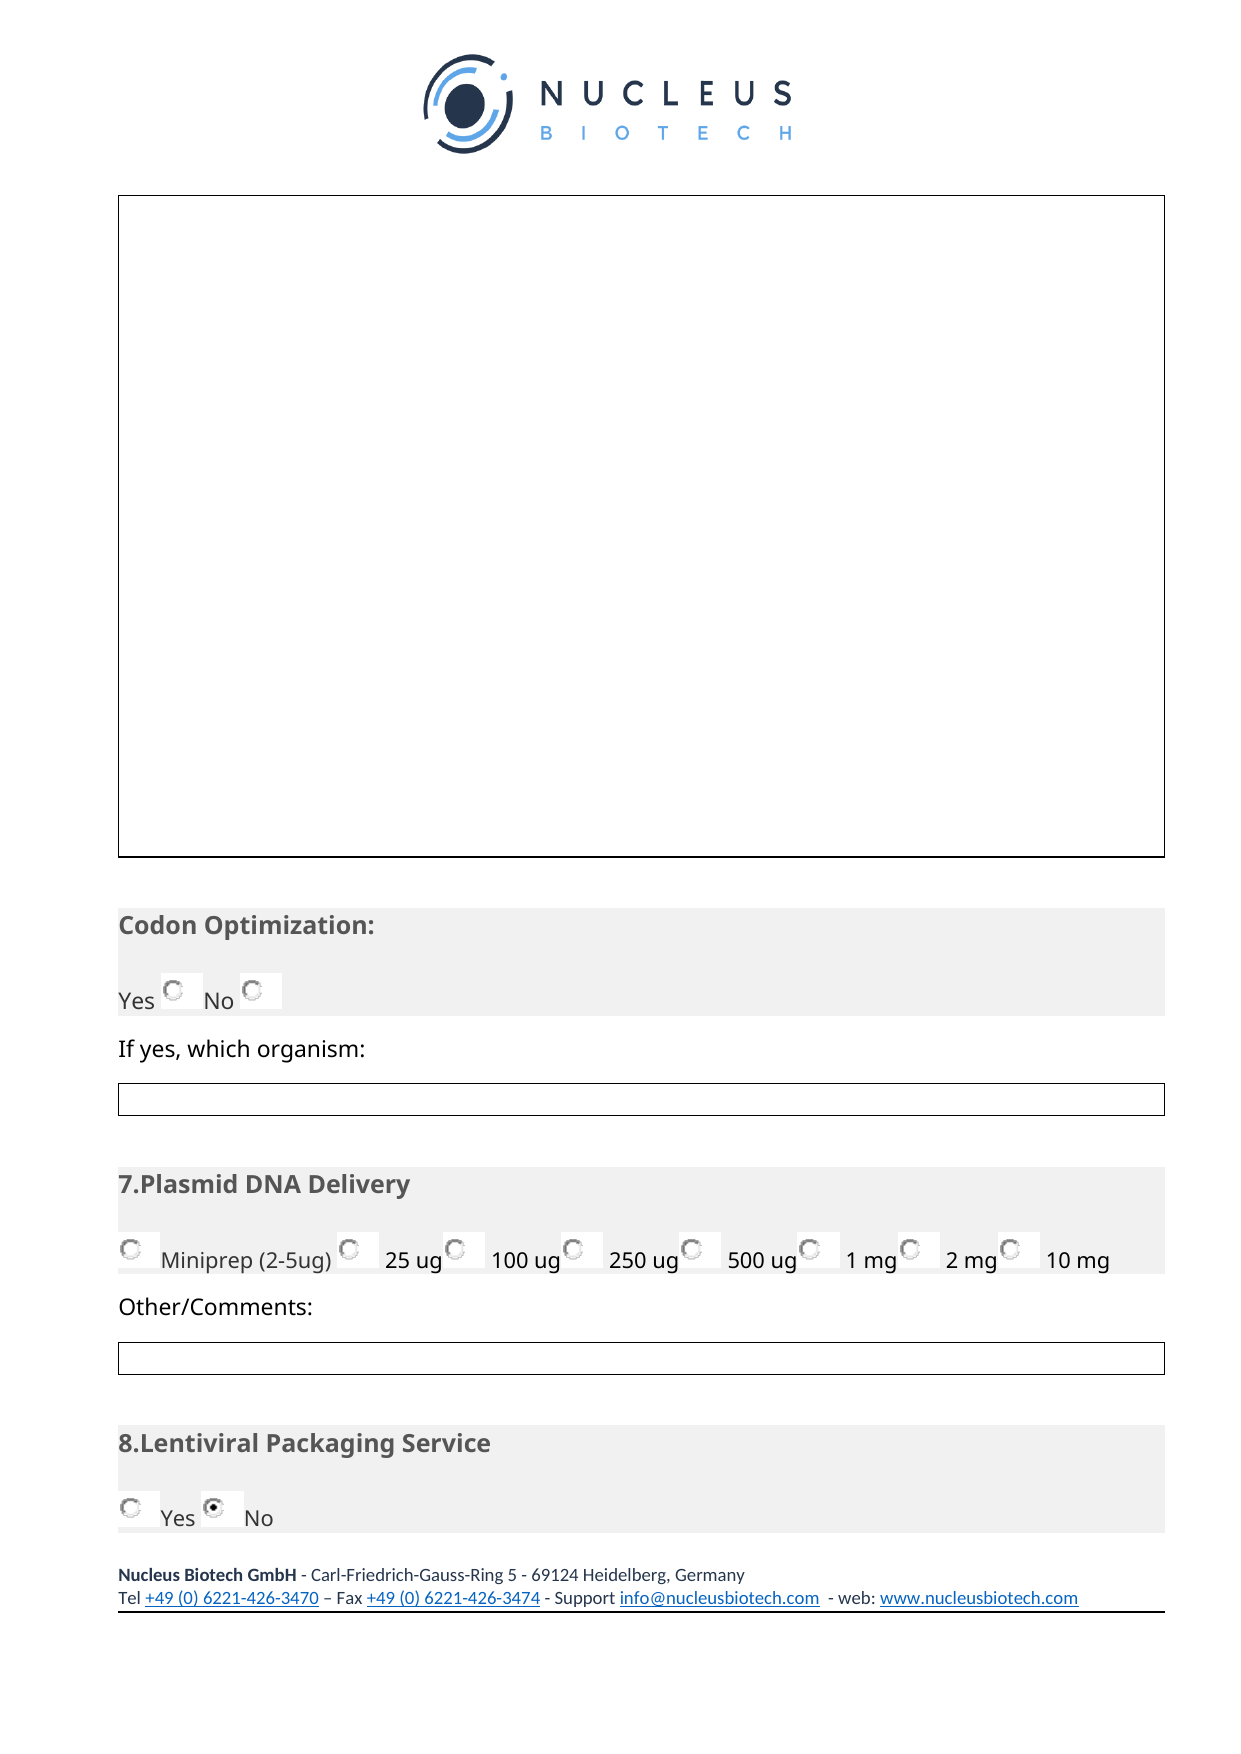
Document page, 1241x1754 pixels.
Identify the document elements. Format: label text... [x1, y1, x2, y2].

subtitle Codon Optimization: [118, 908, 1165, 942]
text Yes No [118, 1491, 1165, 1533]
picture [410, 47, 801, 164]
text Yes No [118, 973, 1165, 1016]
text 8.Lentiviral Packaging Service [118, 1425, 1165, 1459]
table_header [119, 196, 1164, 856]
table_header [119, 1084, 1164, 1115]
table_header [119, 1343, 1164, 1374]
text If yes, which organism: [118, 1033, 1165, 1064]
text 7.Plasmid DNA Delivery [118, 1167, 1165, 1201]
text Miniprep (2-5ug) 25 ug 100 ug 250 ug 500 ug 1 mg 2 mg 10 mg [118, 1232, 1165, 1274]
text Other/Comments: [118, 1291, 1165, 1322]
